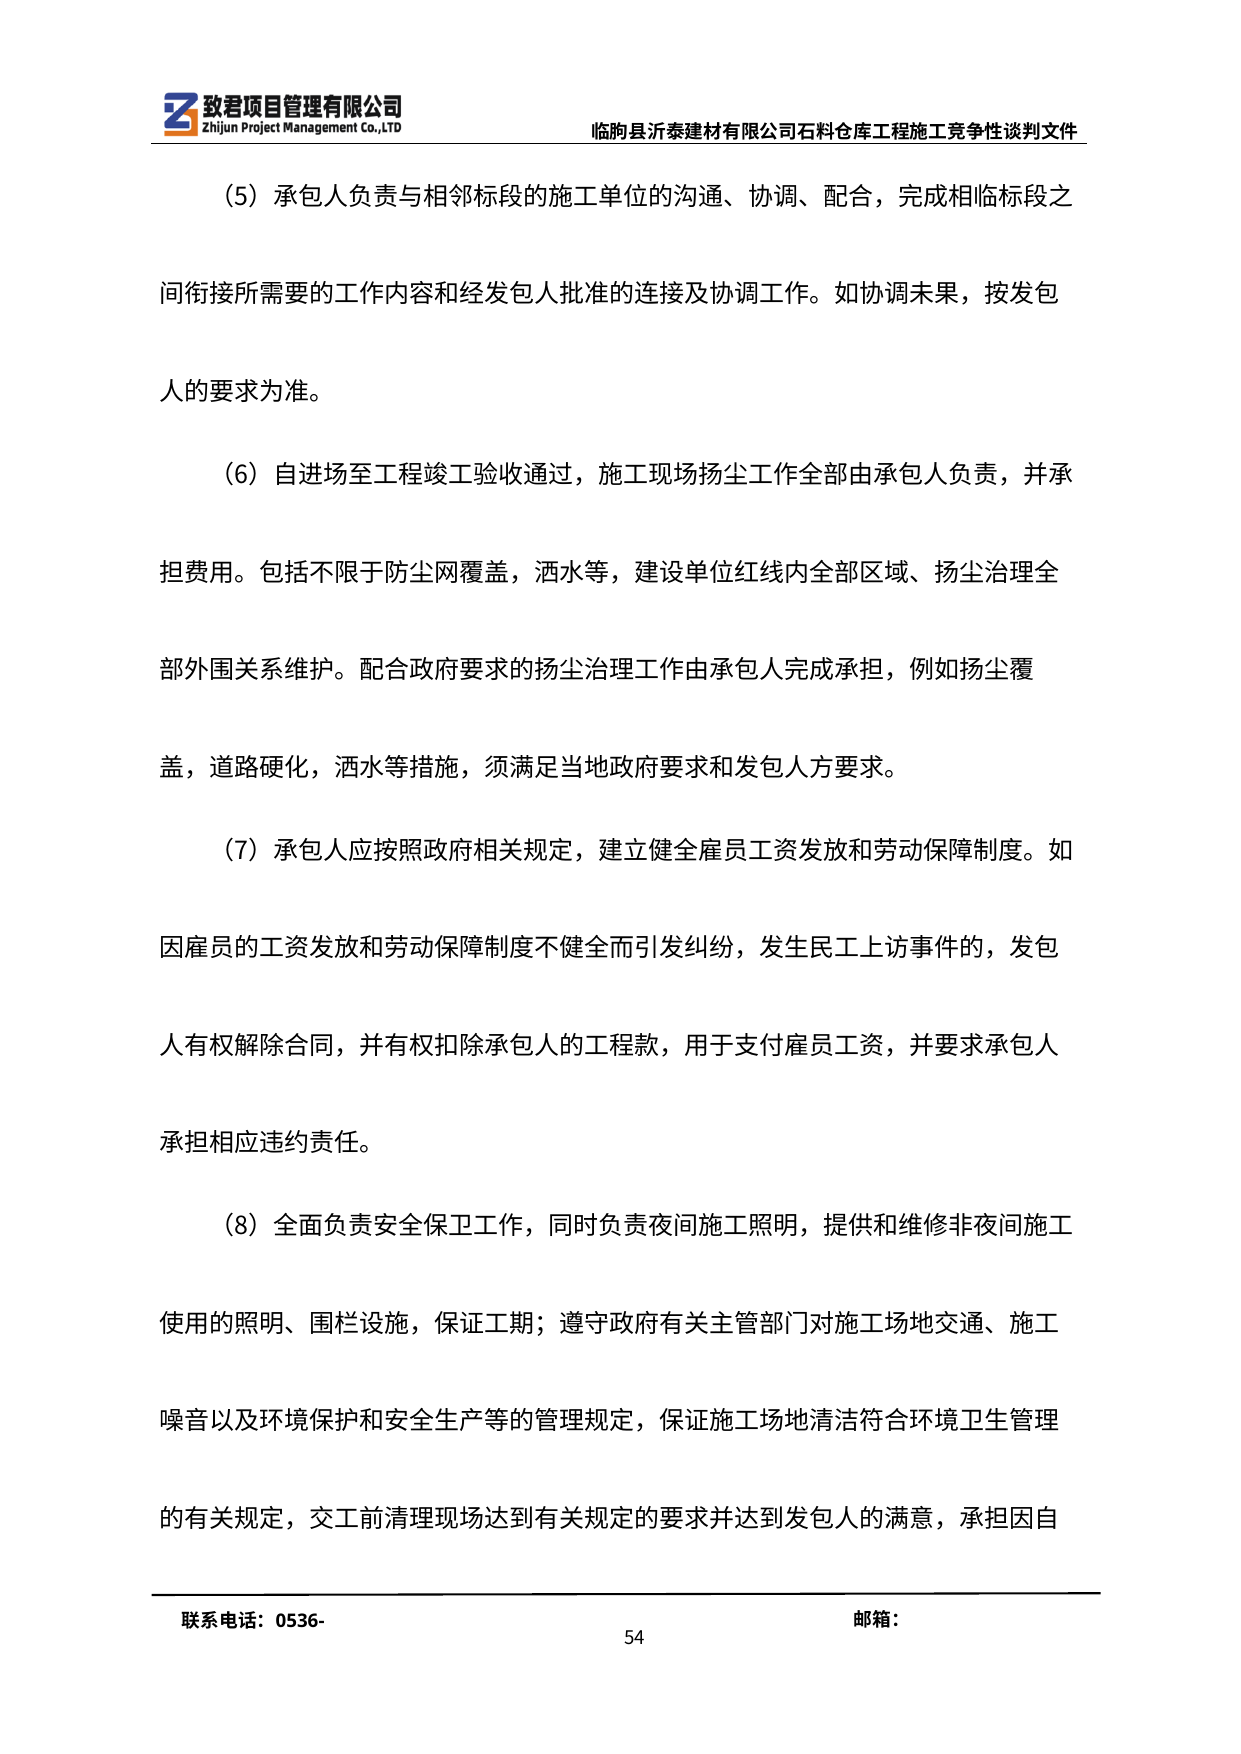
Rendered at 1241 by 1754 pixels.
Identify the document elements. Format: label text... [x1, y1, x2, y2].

text （6）自进场至工程竣工验收通过，施工现场扬尘工作全部由承包人负责，并承担费用。包括不限于防尘网覆盖，洒水等，建设单位红线内全部区域、扬尘治理全部外围关系维护。配合政府要求的扬尘治理工作由承包人完成承担，例如扬尘覆盖，道路硬化，洒水等措施，须满足当地政府要求和发包人方要求。 [159, 440, 1078, 798]
text （5）承包人负责与相邻标段的施工单位的沟通、协调、配合，完成相临标段之间衔接所需要的工作内容和经发包人批准的连接及协调工作。如协调未果，按发包人的要求为准。 [159, 162, 1078, 422]
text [159, 1191, 1078, 1549]
picture [163, 91, 402, 137]
text （7）承包人应按照政府相关规定，建立健全雇员工资发放和劳动保障制度。如因雇员的工资发放和劳动保障制度不健全而引发纠纷，发生民工上访事件的，发包人有权解除合同，并有权扣除承包人的工程款，用于支付雇员工资，并要求承包人承担相应违约责任。 [159, 816, 1078, 1173]
